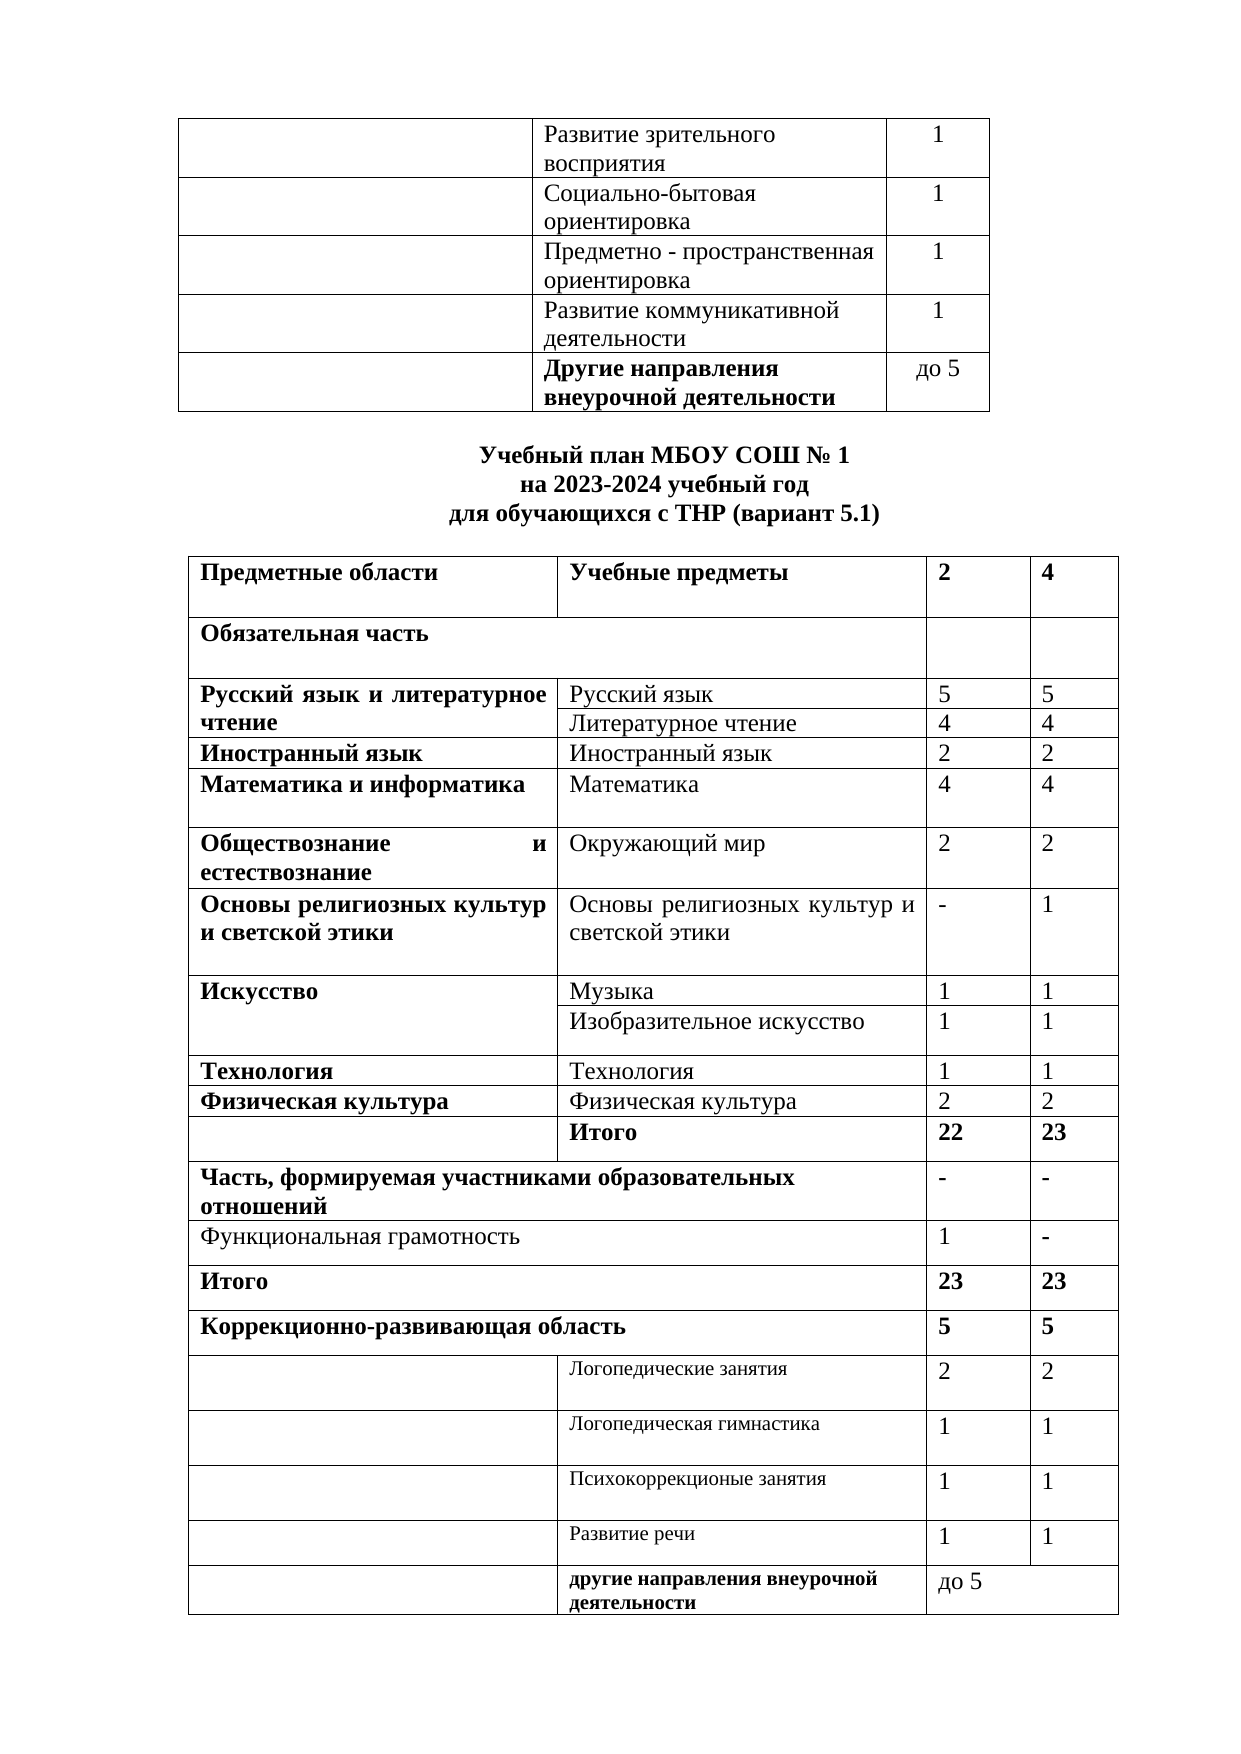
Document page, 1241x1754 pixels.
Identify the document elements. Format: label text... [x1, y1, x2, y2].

table_cell Музыка [558, 976, 926, 1005]
table_cell Итого [189, 1266, 926, 1310]
table_cell Предметно - пространственная ориентировка [533, 236, 886, 294]
table_cell 1 [1031, 976, 1118, 1005]
table_cell 1 [1031, 1056, 1118, 1085]
table_cell 1 [927, 1411, 1030, 1465]
table_cell до 5 [927, 1566, 1118, 1614]
table_cell Технология [189, 1056, 557, 1085]
table_cell 2 [1031, 828, 1118, 888]
table_cell [179, 295, 532, 352]
table_cell 1 [1031, 1521, 1118, 1565]
table_cell до 5 [887, 353, 989, 411]
table_cell Другие направления внеурочной деятельности [533, 353, 886, 411]
table_cell 23 [927, 1266, 1030, 1310]
table_cell Социально-бытовая ориентировка [533, 178, 886, 235]
table_cell Русский язык и литературное чтение [189, 679, 557, 737]
table_cell 5 [927, 679, 1030, 707]
table_cell Обществознание и естествознание [189, 828, 557, 888]
table_cell 1 [887, 236, 989, 294]
table_cell Изобразительное искусство [558, 1006, 926, 1055]
table_cell Искусство [189, 976, 557, 1055]
table_cell 1 [887, 119, 989, 177]
table_cell Логопедические занятия [558, 1356, 926, 1410]
table_cell 1 [887, 178, 989, 235]
table_cell [927, 618, 1030, 678]
table_cell 2 [927, 828, 1030, 888]
table_cell Обязательная часть [189, 618, 926, 678]
table_cell 5 [1031, 1311, 1118, 1355]
table_cell Иностранный язык [558, 738, 926, 768]
table_cell 1 [927, 1221, 1030, 1265]
table_cell 4 [927, 709, 1030, 737]
text для обучающихся с ТНР (вариант 5.1) [177, 498, 1152, 527]
table_cell Основы религиозных культур и светской этики [189, 889, 557, 975]
table_cell 1 [1031, 889, 1118, 975]
table_cell [189, 1411, 557, 1465]
table_cell Литературное чтение [558, 709, 926, 737]
table_cell 5 [927, 1311, 1030, 1355]
table_cell Развитие коммуникативной деятельности [533, 295, 886, 352]
table_cell [189, 1566, 557, 1614]
table_cell 22 [927, 1117, 1030, 1161]
table_cell 1 [1031, 1411, 1118, 1465]
table_cell 1 [927, 976, 1030, 1005]
table_cell 2 [927, 1086, 1030, 1116]
table_cell другие направления внеурочной деятельности [558, 1566, 926, 1614]
table_cell [189, 1117, 557, 1161]
table_cell Развитие речи [558, 1521, 926, 1565]
table_cell 23 [1031, 1117, 1118, 1161]
table_cell Часть, формируемая участниками образовательных отношений [189, 1162, 926, 1220]
table_cell Окружающий мир [558, 828, 926, 888]
table_cell - [927, 1162, 1030, 1220]
table_cell Технология [558, 1056, 926, 1085]
table_cell 2 [1031, 1356, 1118, 1410]
table_cell [179, 236, 532, 294]
table_cell Развитие зрительного восприятия [533, 119, 886, 177]
table_header Учебные предметы [558, 557, 926, 617]
table_header 2 [927, 557, 1030, 617]
table_cell Физическая культура [189, 1086, 557, 1116]
table_cell 4 [927, 769, 1030, 827]
table_cell 1 [1031, 1006, 1118, 1055]
table_cell 2 [1031, 1086, 1118, 1116]
table_cell 1 [927, 1006, 1030, 1055]
table_cell Математика и информатика [189, 769, 557, 827]
table_cell [179, 353, 532, 411]
text Учебный план МБОУ СОШ № 1 [177, 441, 1152, 469]
table_cell Функциональная грамотность [189, 1221, 926, 1265]
table_cell Итого [558, 1117, 926, 1161]
table_cell [189, 1356, 557, 1410]
table_cell Русский язык [558, 679, 926, 707]
table_cell Иностранный язык [189, 738, 557, 768]
table_header 4 [1031, 557, 1118, 617]
table_header Предметные области [189, 557, 557, 617]
table_cell 1 [927, 1466, 1030, 1520]
table_cell [1031, 618, 1118, 678]
table_cell Математика [558, 769, 926, 827]
table_cell 4 [1031, 709, 1118, 737]
table_cell 4 [1031, 769, 1118, 827]
table_cell [189, 1466, 557, 1520]
table_cell 2 [927, 738, 1030, 768]
table_cell Физическая культура [558, 1086, 926, 1116]
text на 2023-2024 учебный год [177, 469, 1152, 498]
table_cell - [927, 889, 1030, 975]
table_cell 2 [1031, 738, 1118, 768]
table_cell 1 [927, 1056, 1030, 1085]
table_cell 1 [887, 295, 989, 352]
table_cell Коррекционно-развивающая область [189, 1311, 926, 1355]
table_cell 23 [1031, 1266, 1118, 1310]
table_cell Психокоррекционые занятия [558, 1466, 926, 1520]
table_cell - [1031, 1221, 1118, 1265]
table_cell 5 [1031, 679, 1118, 707]
table_cell [189, 1521, 557, 1565]
table_cell 1 [1031, 1466, 1118, 1520]
table_cell Логопедическая гимнастика [558, 1411, 926, 1465]
table_cell 1 [927, 1521, 1030, 1565]
table_cell [179, 178, 532, 235]
table_cell Основы религиозных культур и светской этики [558, 889, 926, 975]
table_cell [179, 119, 532, 177]
table_cell - [1031, 1162, 1118, 1220]
table_cell 2 [927, 1356, 1030, 1410]
